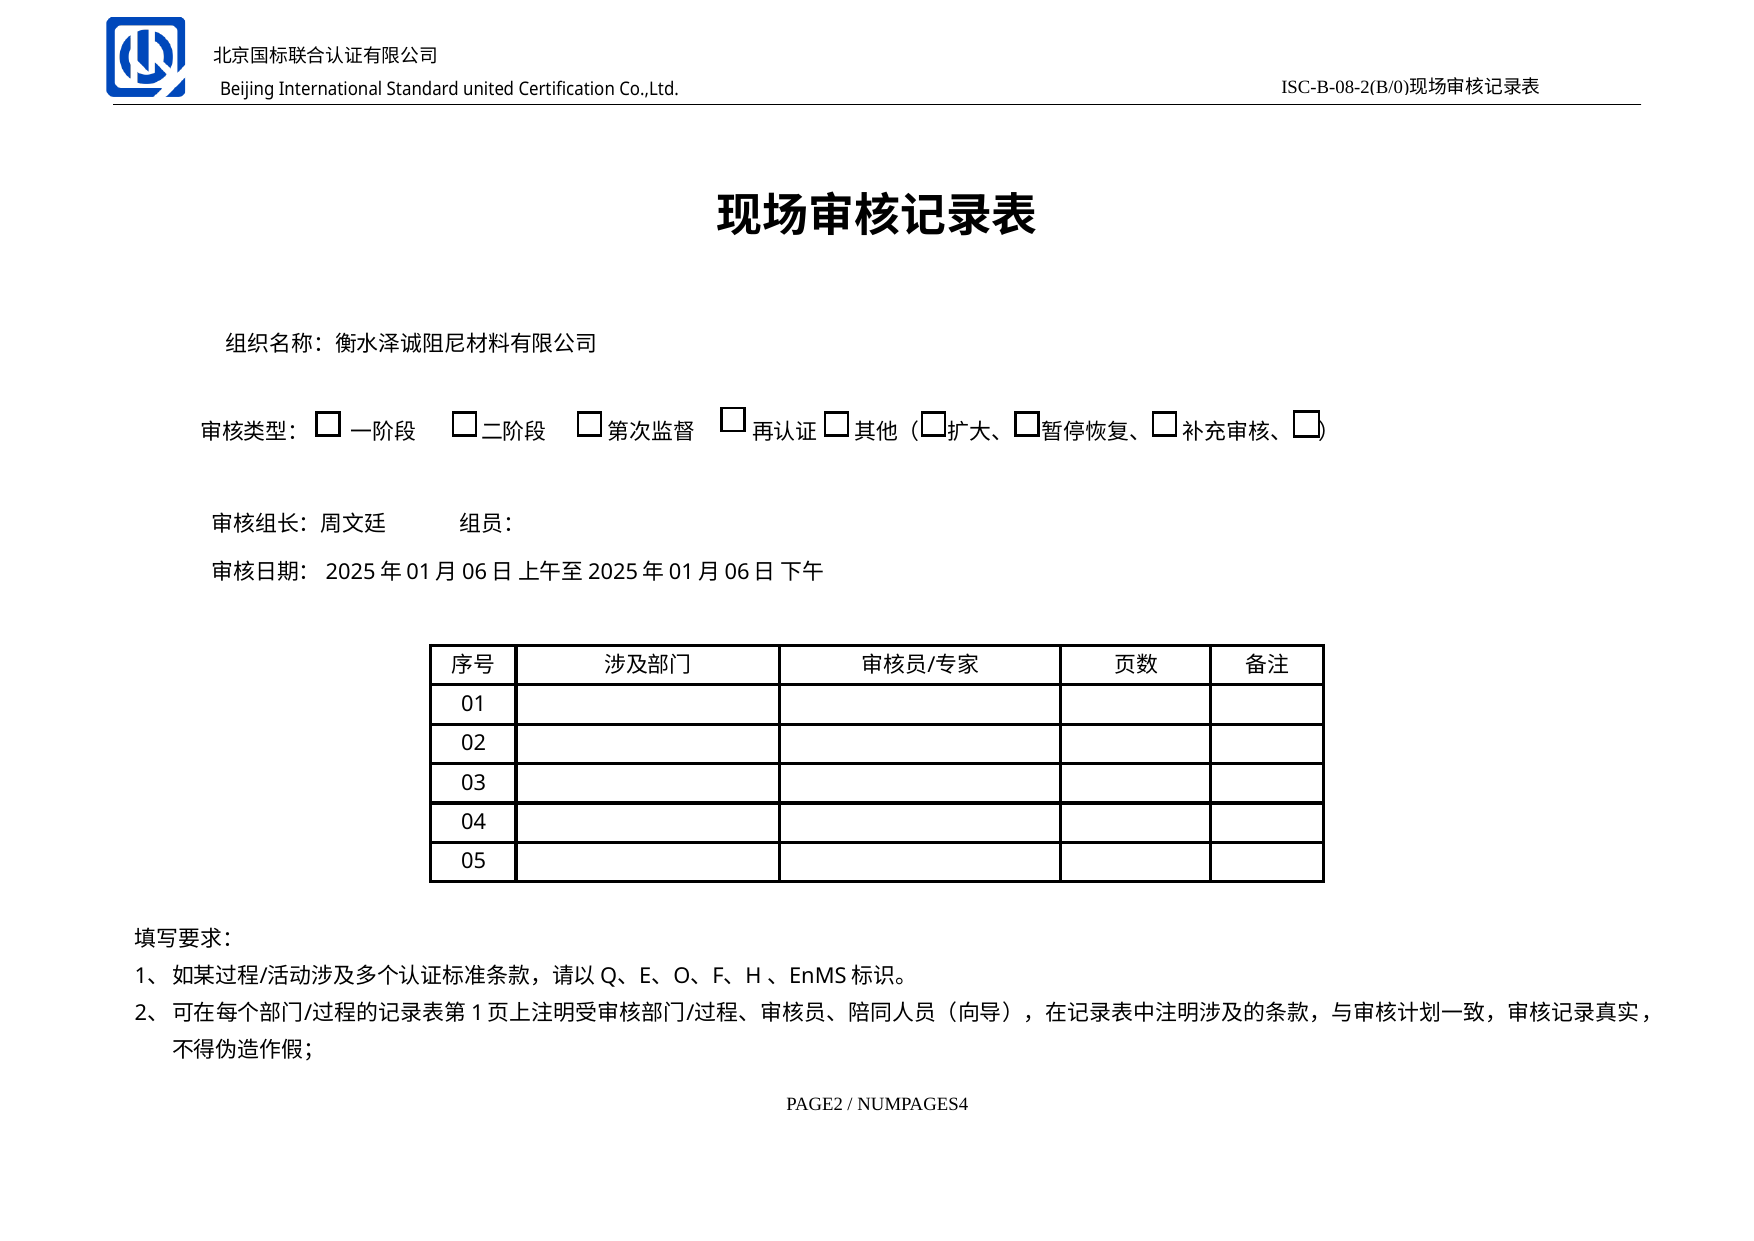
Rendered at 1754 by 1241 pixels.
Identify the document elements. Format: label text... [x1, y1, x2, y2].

table_cell [1212, 844, 1322, 880]
table_cell [781, 686, 1059, 723]
picture [106, 17, 186, 97]
table_header 审核员/专家 [781, 647, 1059, 683]
table_cell 04 [432, 805, 514, 841]
table_cell [1062, 726, 1209, 762]
table_header 备注 [1212, 647, 1322, 683]
text 审核类型： 一阶段 二阶段 第次监督 再认证 其他（扩大、暂停恢复、补充审核、） [112, 399, 1641, 464]
text 审核组长：周文廷 组员： [112, 506, 1641, 538]
table_cell [518, 726, 778, 762]
table_cell [781, 844, 1059, 880]
table_header 序号 [432, 647, 514, 683]
table_header 涉及部门 [518, 647, 778, 683]
table_cell [1062, 805, 1209, 841]
table_cell [518, 844, 778, 880]
table_cell 02 [432, 726, 514, 762]
table_cell 01 [432, 686, 514, 723]
text 现场审核记录表 [112, 163, 1641, 261]
table_header 页数 [1062, 647, 1209, 683]
table_cell [518, 765, 778, 801]
table_cell [1212, 765, 1322, 801]
table_cell [518, 686, 778, 723]
table_cell [1062, 686, 1209, 723]
list 可在每个部门/过程的记录表第1页上注明受审核部门/过程、审核员、陪同人员（向导），在记录表中注明涉及的条款，与审核计划一致，审核记录真实，不得伪造作假； [134, 994, 1641, 1064]
table_cell [1212, 726, 1322, 762]
table_cell [1212, 686, 1322, 723]
text 填写要求： [112, 920, 1641, 953]
table_cell 03 [432, 765, 514, 801]
table_cell [518, 805, 778, 841]
text 审核日期： 2025年01月06日 上午至2025年01月06日 下午 [112, 554, 1641, 587]
table_cell [1212, 805, 1322, 841]
text 组织名称：衡水泽诚阻尼材料有限公司 [112, 326, 1641, 358]
table_cell [781, 726, 1059, 762]
table_cell [781, 805, 1059, 841]
table_cell [1062, 844, 1209, 880]
list 如某过程/活动涉及多个认证标准条款，请以Q、E、O、F、H 、EnMS标识。 [134, 957, 1641, 990]
table_cell [781, 765, 1059, 801]
table_cell 05 [432, 844, 514, 880]
table_cell [1062, 765, 1209, 801]
